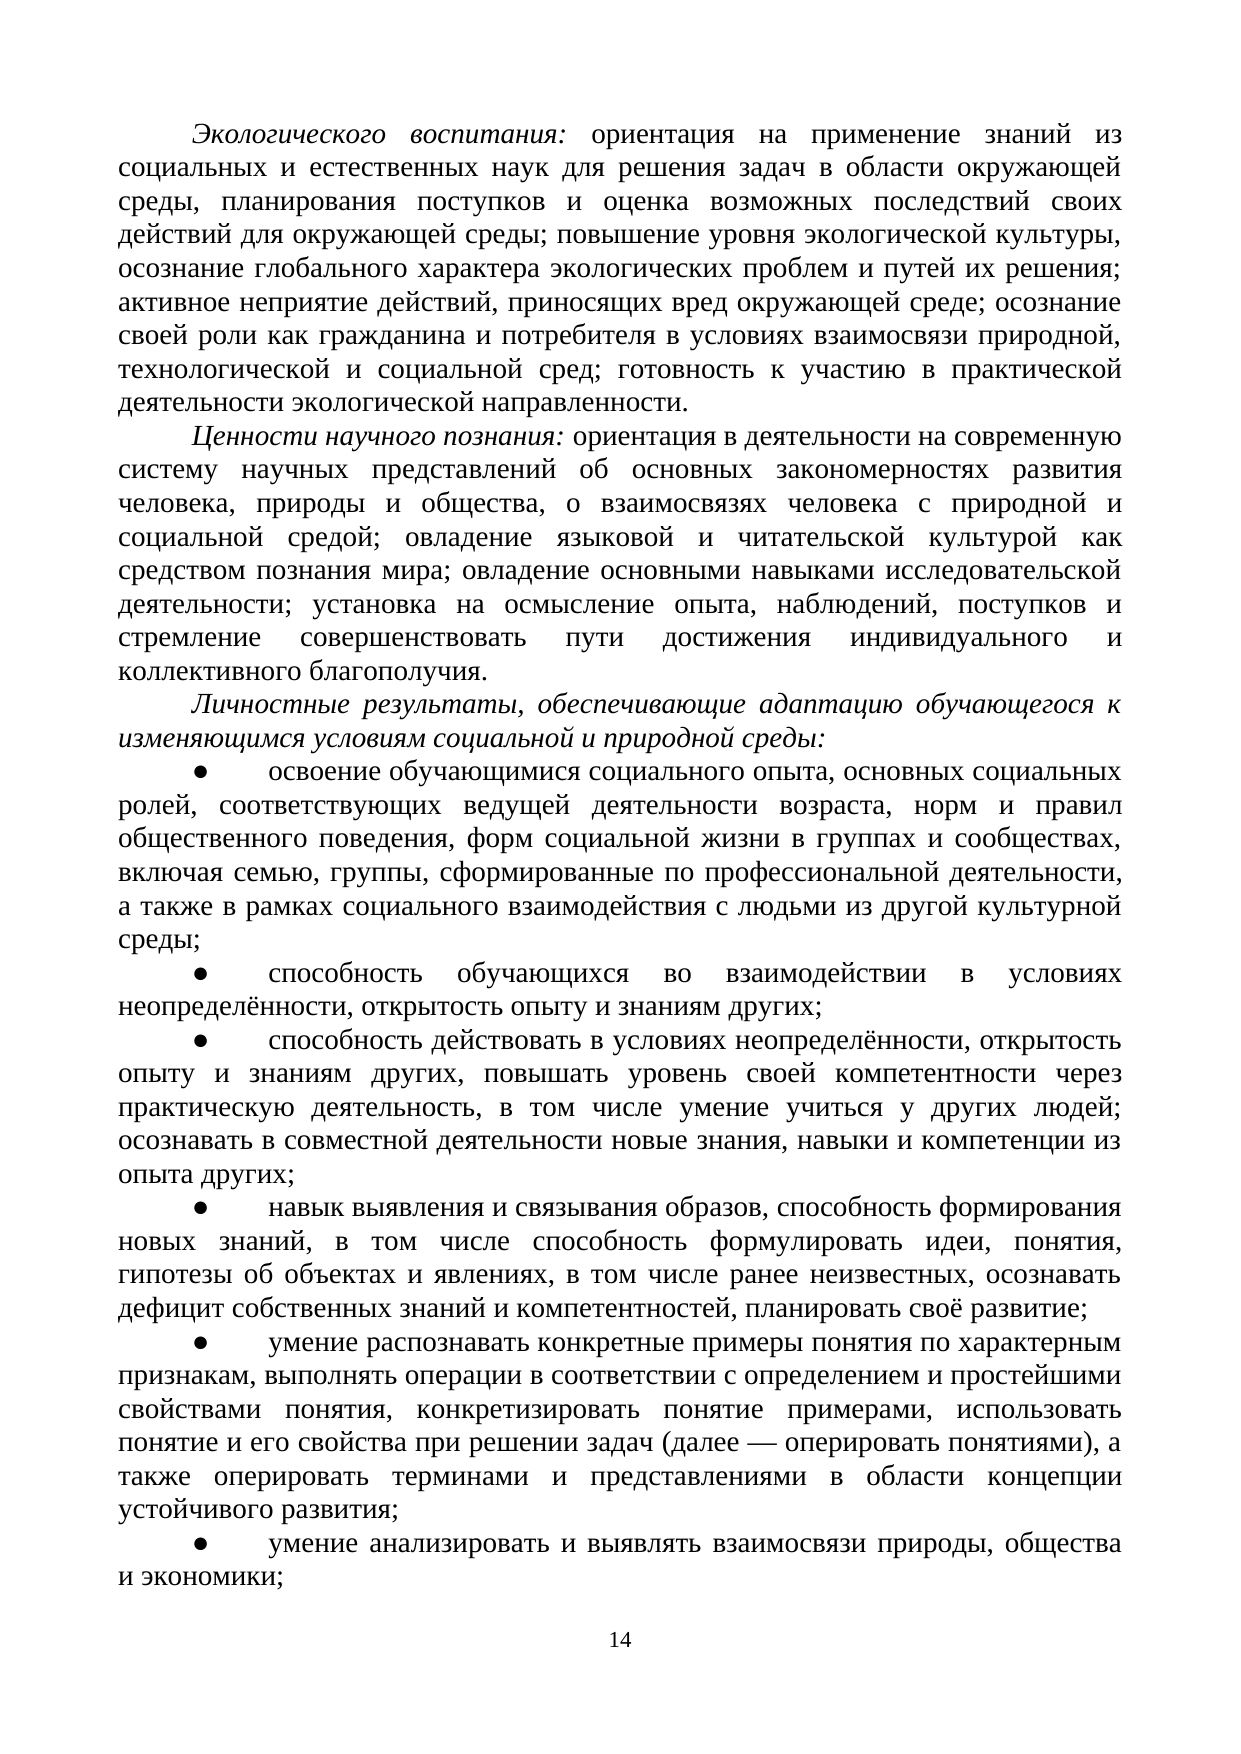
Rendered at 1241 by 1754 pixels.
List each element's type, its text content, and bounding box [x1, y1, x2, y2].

text Ценности научного познания: ориентация в деятельности на современную систему научных представлений об основных закономерностях развития человека, природы и общества, о взаимосвязях человека с природной и социальной средой; овладение языковой и читательской культурой как средством познания мира; овладение основными навыками исследовательской деятельности; установка на осмысление опыта, наблюдений, поступков и стремление совершенствовать пути достижения индивидуального и коллективного благополучия. [118, 418, 1122, 686]
list навык выявления и связывания образов, способность формирования новых знаний, в том числе способность формулировать идеи, понятия, гипотезы об объектах и явлениях, в том числе ранее неизвестных, осознавать дефицит собственных знаний и компетентностей, планировать своё развитие; [118, 1189, 1122, 1324]
list умение распознавать конкретные примеры понятия по характерным признакам, выполнять операции в соответствии с определением и простейшими свойствами понятия, конкретизировать понятие примерами, использовать понятие и его свойства при решении задач (далее — оперировать понятиями), а также оперировать терминами и представлениями в области концепции устойчивого развития; [118, 1324, 1122, 1525]
list способность действовать в условиях неопределённости, открытость опыту и знаниям других, повышать уровень своей компетентности через практическую деятельность, в том числе умение учиться у других людей; осознавать в совместной деятельности новые знания, навыки и компетенции из опыта других; [118, 1022, 1122, 1189]
list освоение обучающимися социального опыта, основных социальных ролей, соответствующих ведущей деятельности возраста, норм и правил общественного поведения, форм социальной жизни в группах и сообществах, включая семью, группы, сформированные по профессиональной деятельности, а также в рамках социального взаимодействия с людьми из другой культурной среды; [118, 753, 1123, 955]
text Личностные результаты, обеспечивающие адаптацию обучающегося к изменяющимся условиям социальной и природной среды: [118, 686, 1122, 753]
text Экологического воспитания: ориентация на применение знаний из социальных и естественных наук для решения задач в области окружающей среды, планирования поступков и оценка возможных последствий своих действий для окружающей среды; повышение уровня экологической культуры, осознание глобального характера экологических проблем и путей их решения; активное неприятие действий, приносящих вред окружающей среде; осознание своей роли как гражданина и потребителя в условиях взаимосвязи природной, технологической и социальной сред; готовность к участию в практической деятельности экологической направленности. [118, 116, 1122, 418]
list умение анализировать и выявлять взаимосвязи природы, общества и экономики; [118, 1525, 1122, 1592]
list способность обучающихся во взаимодействии в условиях неопределённости, открытость опыту и знаниям других; [118, 955, 1122, 1022]
